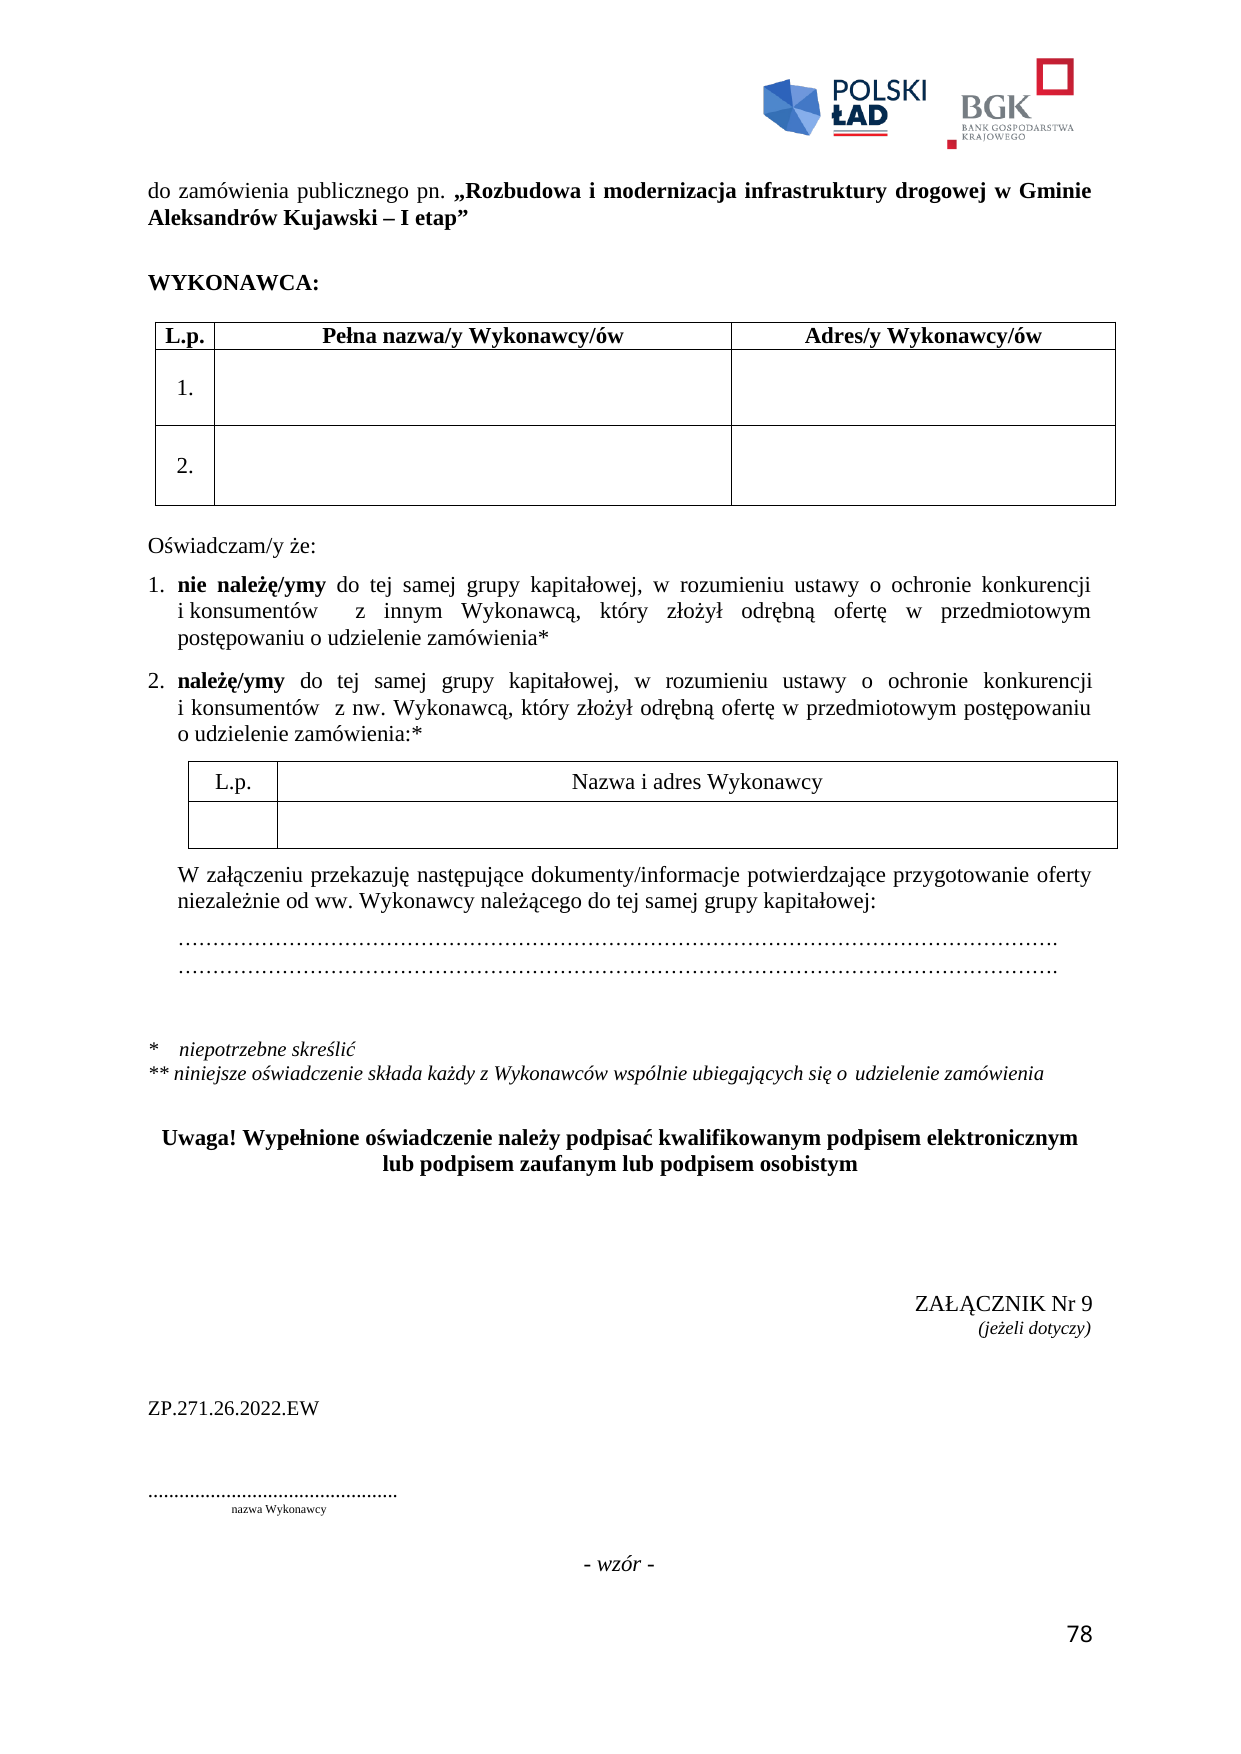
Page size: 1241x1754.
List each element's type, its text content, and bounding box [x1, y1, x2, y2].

text WYKONAWCA: [148, 269, 1093, 295]
list nie należę/ymy do tej samej grupy kapitałowej, w rozumieniu ustawy o ochronie konkurencji i konsumentów z innym Wykonawcą, który złożył odrębną ofertę w przedmiotowym postępowaniu o udzielenie zamówienia* [148, 571, 1093, 650]
table_header Nazwa i adres Wykonawcy [278, 762, 1117, 801]
table_cell 2. [156, 426, 214, 504]
text do zamówienia publicznego pn. „Rozbudowa i modernizacja infrastruktury drogowej w Gminie Aleksandrów Kujawski – I etap” [148, 177, 1093, 230]
text * niepotrzebne skreślić [148, 1037, 1093, 1061]
table_header L.p. [156, 323, 214, 349]
text Oświadczam/y że: [148, 532, 1093, 558]
text ………………………………………………………………………………………………………………. [162, 954, 1093, 978]
text ** niniejsze oświadczenie składa każdy z Wykonawców wspólnie ubiegających się o udzielenie zamówienia [148, 1061, 1093, 1085]
table_cell 1. [156, 350, 214, 424]
text ZP.271.26.2022.EW [148, 1396, 1093, 1420]
table_cell [215, 426, 731, 504]
table_header Pełna nazwa/y Wykonawcy/ów [215, 323, 731, 349]
text ZAŁĄCZNIK Nr 9 [148, 1290, 1093, 1317]
table_cell [215, 350, 731, 424]
text Uwaga! Wypełnione oświadczenie należy podpisać kwalifikowanym podpisem elektronicznym lub podpisem zaufanym lub podpisem osobistym [148, 1124, 1093, 1177]
table_cell [732, 350, 1115, 424]
table_cell [732, 426, 1115, 504]
text ................................................ [148, 1478, 1093, 1502]
table_cell [278, 802, 1117, 848]
text - wzór - [148, 1550, 1093, 1576]
text nazwa Wykonawcy [148, 1502, 1093, 1526]
list należę/ymy do tej samej grupy kapitałowej, w rozumieniu ustawy o ochronie konkurencji i konsumentów z nw. Wykonawcą, który złożył odrębną ofertę w przedmiotowym postępowaniu o udzielenie zamówienia:* [148, 667, 1093, 746]
text W załączeniu przekazuję następujące dokumenty/informacje potwierdzające przygotowanie oferty niezależnie od ww. Wykonawcy należącego do tej samej grupy kapitałowej: [177, 861, 1093, 914]
table_header L.p. [189, 762, 277, 801]
text ………………………………………………………………………………………………………………. [177, 926, 1093, 950]
text (jeżeli dotyczy) [148, 1317, 1093, 1338]
table_cell [189, 802, 277, 848]
table_header Adres/y Wykonawcy/ów [732, 323, 1115, 349]
